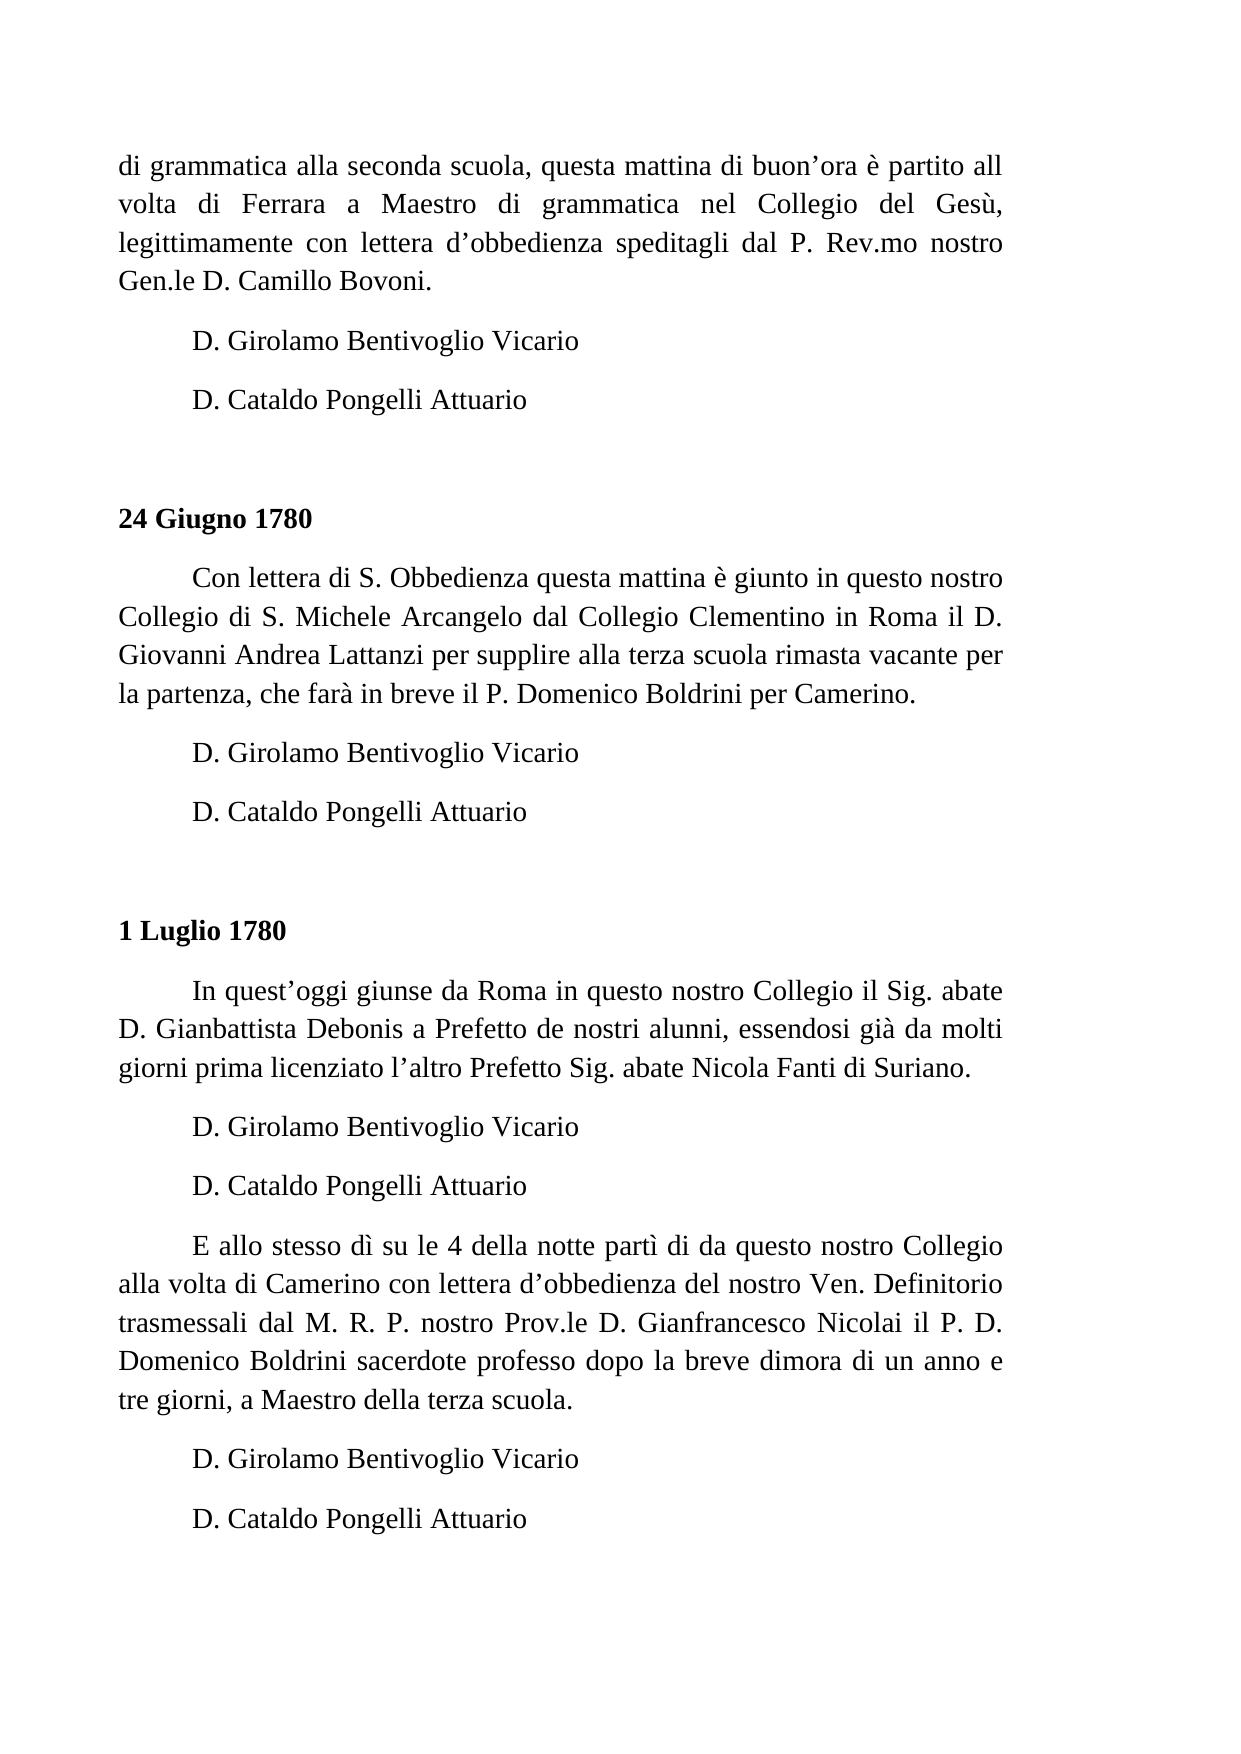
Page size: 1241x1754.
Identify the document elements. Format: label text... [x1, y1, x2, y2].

text E allo stesso dì su le 4 della notte partì di da questo nostro Collegio alla volta di Camerino con lettera d’obbedienza del nostro Ven. Definitorio trasmessali dal M. R. P. nostro Prov.le D. Gianfrancesco Nicolai il P. D. Domenico Boldrini sacerdote professo dopo la breve dimora di un anno e tre giorni, a Maestro della terza scuola. [118, 1228, 1004, 1416]
text D. Girolamo Bentivoglio Vicario [118, 1109, 1004, 1143]
text D. Cataldo Pongelli Attuario [118, 794, 1004, 828]
text 24 Giugno 1780 [118, 501, 1004, 534]
text In quest’oggi giunse da Roma in questo nostro Collegio il Sig. abate D. Gianbattista Debonis a Prefetto de nostri alunni, essendosi già da molti giorni prima licenziato l’altro Prefetto Sig. abate Nicola Fanti di Suriano. [118, 973, 1004, 1083]
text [118, 148, 1004, 297]
text D. Cataldo Pongelli Attuario [118, 1168, 1004, 1202]
text D. Cataldo Pongelli Attuario [118, 382, 1004, 416]
text 1 Luglio 1780 [118, 913, 1004, 947]
text D. Girolamo Bentivoglio Vicario [118, 1441, 1004, 1475]
text D. Girolamo Bentivoglio Vicario [118, 735, 1004, 769]
text D. Girolamo Bentivoglio Vicario [118, 323, 1004, 356]
text D. Cataldo Pongelli Attuario [118, 1501, 1004, 1534]
text Con lettera di S. Obbedienza questa mattina è giunto in questo nostro Collegio di S. Michele Arcangelo dal Collegio Clementino in Roma il D. Giovanni Andrea Lattanzi per supplire alla terza scuola rimasta vacante per la partenza, che farà in breve il P. Domenico Boldrini per Camerino. [118, 560, 1004, 709]
